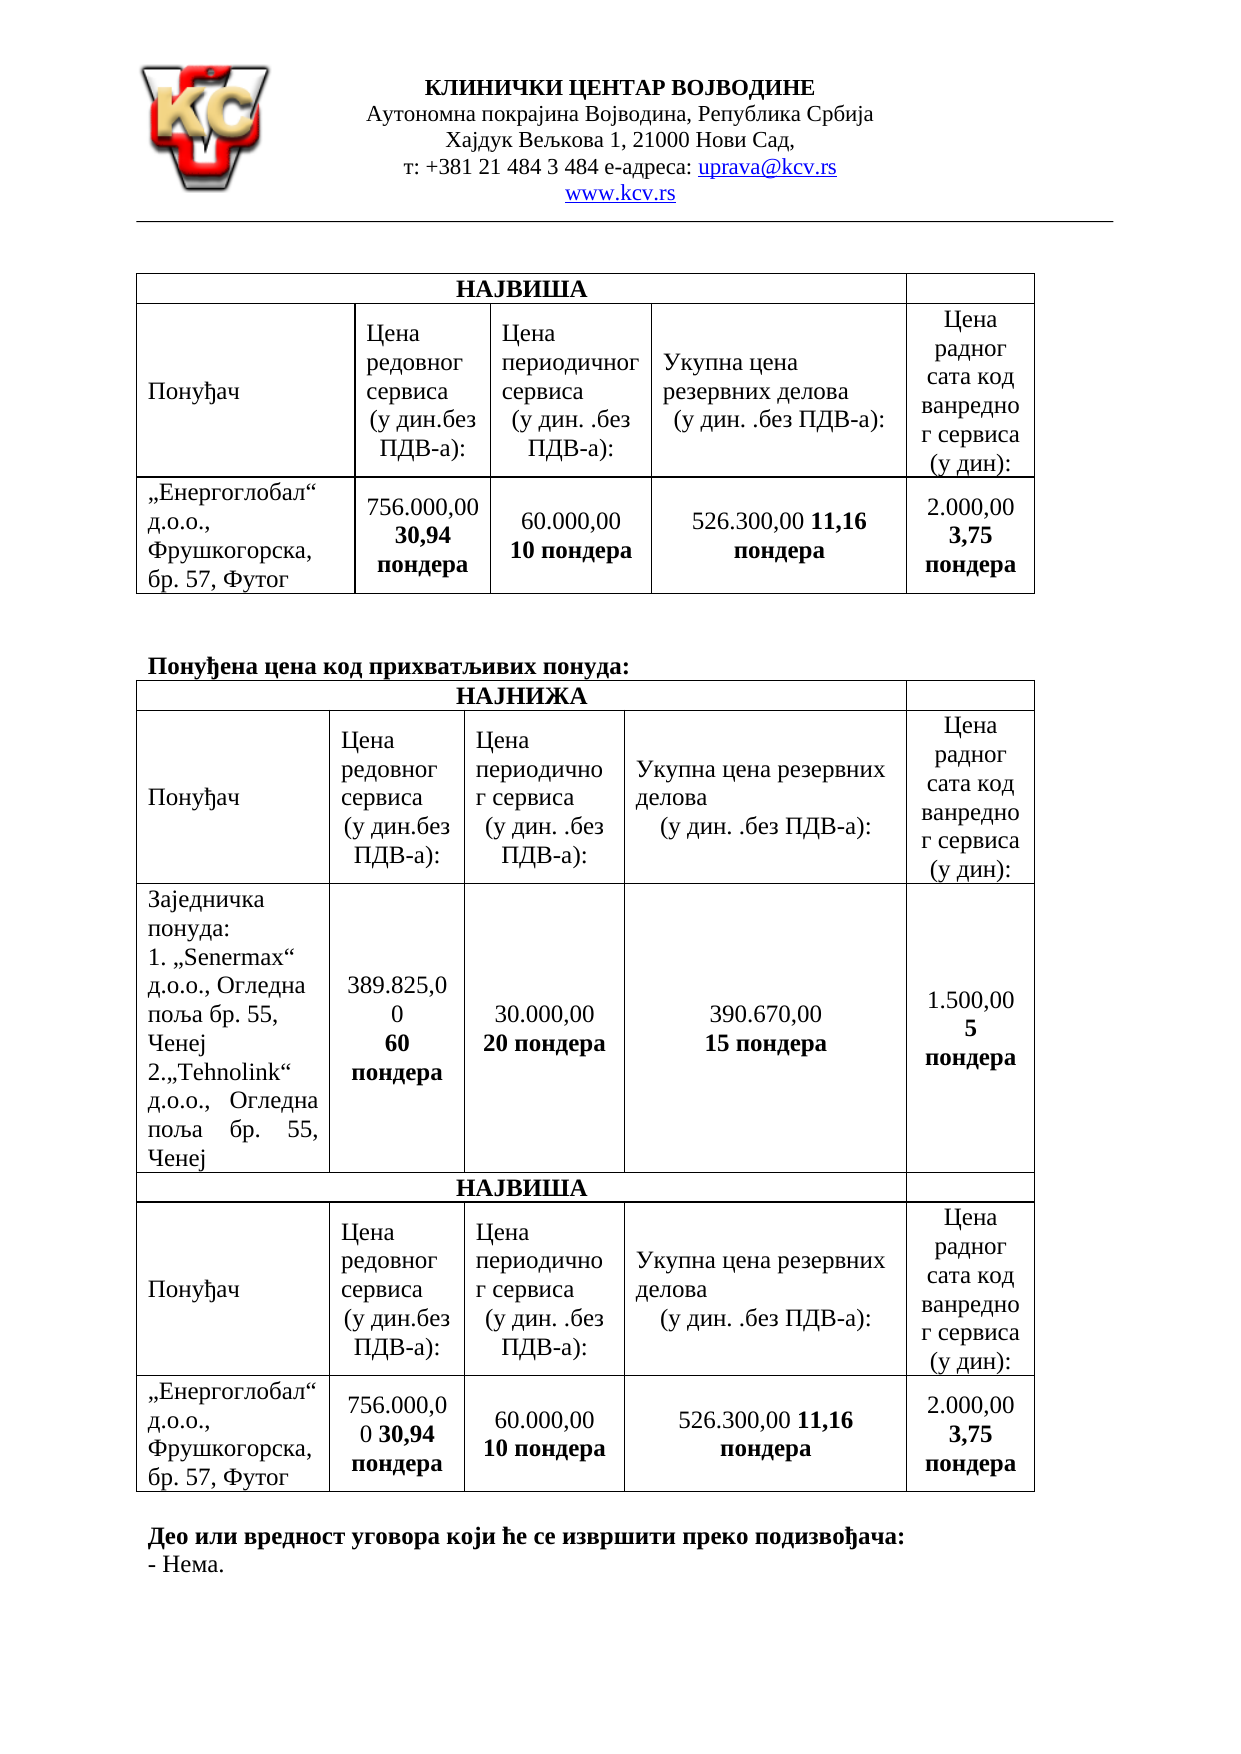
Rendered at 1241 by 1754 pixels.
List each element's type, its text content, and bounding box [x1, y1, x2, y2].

table_header НАЈНИЖА [137, 681, 906, 709]
table_cell 756.000,00 30,94 пондера [356, 478, 490, 592]
table_cell [907, 1173, 1034, 1201]
table_cell 526.300,00 11,16 пондера [652, 478, 906, 592]
table_cell Заједничка понуда: 1. „Senermax“ д.о.о., Огледна поља бр. 55, Ченеј 2.„Tehnolink“ д.о.о., Огледна поља бр. 55, Ченеј [137, 884, 329, 1172]
table_cell Цена периодичног сервиса (у дин. .без ПДВ-а): [491, 304, 651, 476]
table_cell Понуђач [137, 711, 329, 883]
table_cell Цена периодичног сервиса (у дин. .без ПДВ-а): [465, 711, 624, 883]
table_cell 526.300,00 11,16 пондера [625, 1376, 906, 1491]
table_cell Цена периодичног сервиса (у дин. .без ПДВ-а): [465, 1203, 624, 1375]
table_cell Цена редовног сервиса (у дин.без ПДВ-а): [330, 711, 464, 883]
picture [137, 62, 274, 193]
table_cell 60.000,00 10 пондера [465, 1376, 624, 1491]
table_cell „Енергоглобал“ д.о.о., Фрушкогорска, бр. 57, Футог [137, 1376, 329, 1491]
table_cell 756.000,00 30,94 пондера [330, 1376, 464, 1491]
table_header [907, 681, 1034, 709]
table_cell 60.000,00 10 пондера [491, 478, 651, 592]
table_cell НАЈВИША [137, 274, 906, 303]
text - Нема. [148, 1549, 1093, 1578]
table_cell Укупна цена резервних делова (у дин. .без ПДВ-а): [625, 1203, 906, 1375]
table_cell 2.000,00 3,75 пондера [907, 478, 1034, 592]
table_cell Цена радног сата код ванредног сервиса (у дин): [907, 711, 1034, 883]
table_cell 2.000,00 3,75 пондера [907, 1376, 1034, 1491]
table_cell Укупна цена резервних делова (у дин. .без ПДВ-а): [652, 304, 906, 476]
table_cell [907, 274, 1034, 303]
table_cell 1.500,00 5 пондера [907, 884, 1034, 1172]
table_cell 390.670,00 15 пондера [625, 884, 906, 1172]
table_cell НАЈВИША [137, 1173, 906, 1201]
table_cell Понуђач [137, 304, 354, 476]
table_cell Цена редовног сервиса (у дин.без ПДВ-а): [356, 304, 490, 476]
table_cell Цена радног сата код ванредног сервиса (у дин): [907, 1203, 1034, 1375]
table_cell Цена радног сата код ванредног сервиса (у дин): [907, 304, 1034, 476]
text Део или вредност уговора који ће се извршити преко подизвођача: [148, 1521, 1093, 1549]
table_cell Цена редовног сервиса (у дин.без ПДВ-а): [330, 1203, 464, 1375]
table_cell 389.825,00 60 пондера [330, 884, 464, 1172]
table_cell Понуђач [137, 1203, 329, 1375]
table_cell Укупна цена резервних делова (у дин. .без ПДВ-а): [625, 711, 906, 883]
table_cell 30.000,00 20 пондера [465, 884, 624, 1172]
table_cell „Енергоглобал“ д.о.о., Фрушкогорска, бр. 57, Футог [137, 478, 354, 592]
text Понуђена цена код прихватљивих понуда: [148, 651, 1093, 680]
